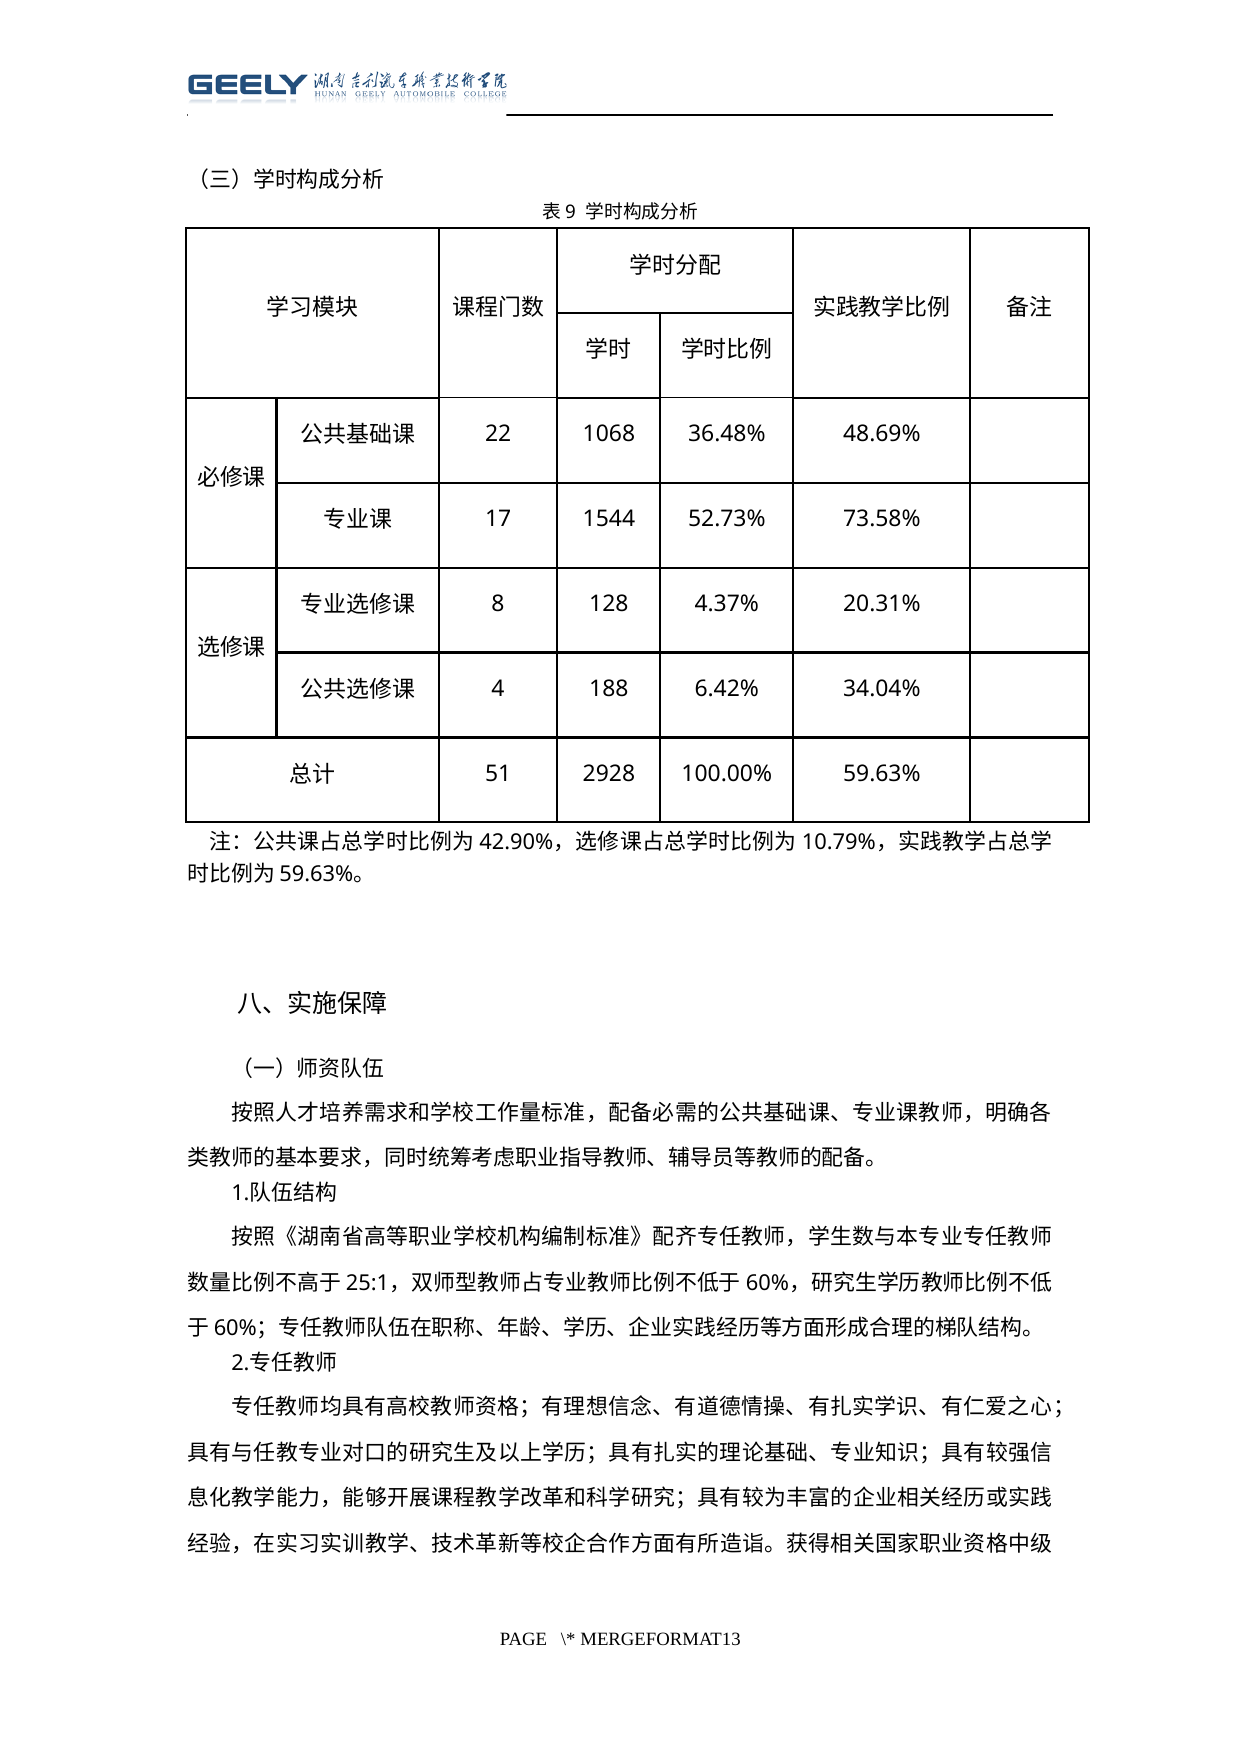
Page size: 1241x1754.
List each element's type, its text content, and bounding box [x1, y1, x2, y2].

table_cell 188 [558, 654, 659, 736]
text 表9 学时构成分析 [187, 194, 1053, 227]
table_cell 52.73% [661, 484, 792, 567]
picture [187, 71, 507, 120]
table_cell 公共选修课 [278, 654, 438, 736]
table_header 课程门数 [440, 229, 556, 397]
table_cell 总计 [187, 739, 438, 821]
text 八、实施保障 [187, 969, 1053, 1034]
table_cell 4 [440, 654, 556, 736]
table_cell 学时比例 [661, 314, 792, 397]
table_cell 1068 [558, 399, 659, 482]
table_cell 公共基础课 [278, 399, 438, 482]
table_header 学时分配 [558, 229, 792, 312]
table_header 学习模块 [187, 229, 438, 397]
table_cell 100.00% [661, 739, 792, 821]
table_cell 20.31% [794, 569, 969, 651]
table_cell [971, 399, 1088, 482]
table_cell 73.58% [794, 484, 969, 567]
table_cell 51 [440, 739, 556, 821]
text 1.队伍结构 [187, 1175, 1053, 1207]
table_cell 128 [558, 569, 659, 651]
text 按照人才培养需求和学校工作量标准，配备必需的公共基础课、专业课教师，明确各类教师的基本要求，同时统筹考虑职业指导教师、辅导员等教师的配备。 [187, 1083, 1053, 1175]
table_cell 6.42% [661, 654, 792, 736]
table_cell 选修课 [187, 569, 275, 736]
table_cell 专业选修课 [278, 569, 438, 651]
table_cell [971, 484, 1088, 567]
table_cell 34.04% [794, 654, 969, 736]
text 按照《湖南省高等职业学校机构编制标准》配齐专任教师，学生数与本专业专任教师数量比例不高于25:1，双师型教师占专业教师比例不低于60%，研究生学历教师比例不低于60%；专任教师队伍在职称、年龄、学历、企业实践经历等方面形成合理的梯队结构。 [187, 1207, 1053, 1345]
table_cell 1544 [558, 484, 659, 567]
text 2.专任教师 [187, 1345, 1053, 1377]
text （三）学时构成分析 [187, 162, 1053, 194]
text 注：公共课占总学时比例为42.90%，选修课占总学时比例为10.79%，实践教学占总学时比例为59.63%。 [187, 823, 1053, 888]
table_cell 59.63% [794, 739, 969, 821]
table_cell 22 [440, 398, 556, 482]
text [187, 1377, 1053, 1561]
table_cell 专业课 [278, 484, 438, 567]
table_cell 必修课 [187, 399, 275, 567]
table_cell 2928 [558, 739, 659, 821]
text （一）师资队伍 [187, 1051, 1053, 1083]
table_cell 学时 [558, 314, 659, 397]
table_cell [971, 739, 1088, 821]
table_cell 8 [440, 569, 556, 651]
table_cell 48.69% [794, 399, 969, 482]
table_cell 4.37% [661, 569, 792, 651]
table_header 备注 [971, 229, 1088, 397]
table_header 实践教学比例 [794, 229, 969, 397]
table_cell 36.48% [661, 398, 792, 482]
table_cell [971, 654, 1088, 736]
table_cell [971, 569, 1088, 651]
table_cell 17 [440, 484, 556, 567]
